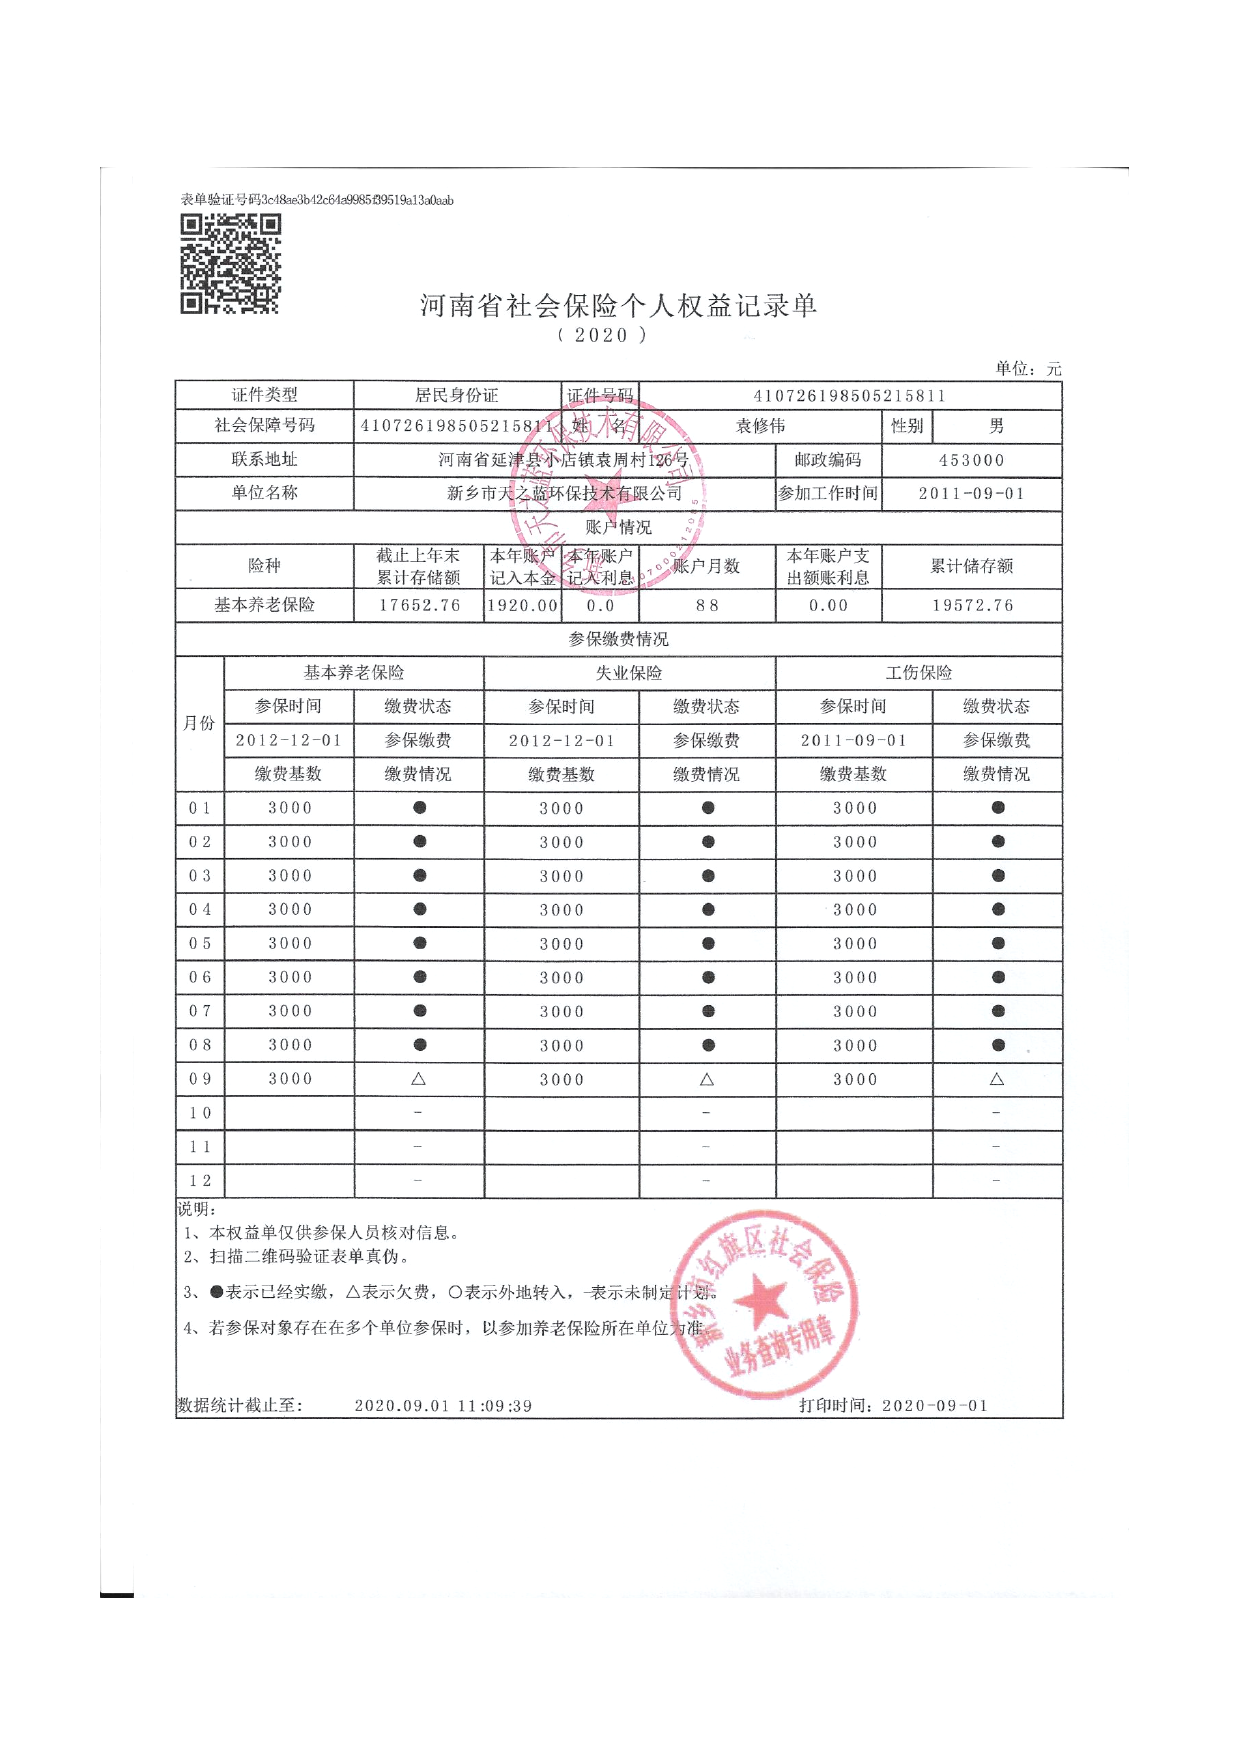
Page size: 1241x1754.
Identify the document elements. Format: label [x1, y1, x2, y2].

picture [100, 167, 1129, 1598]
